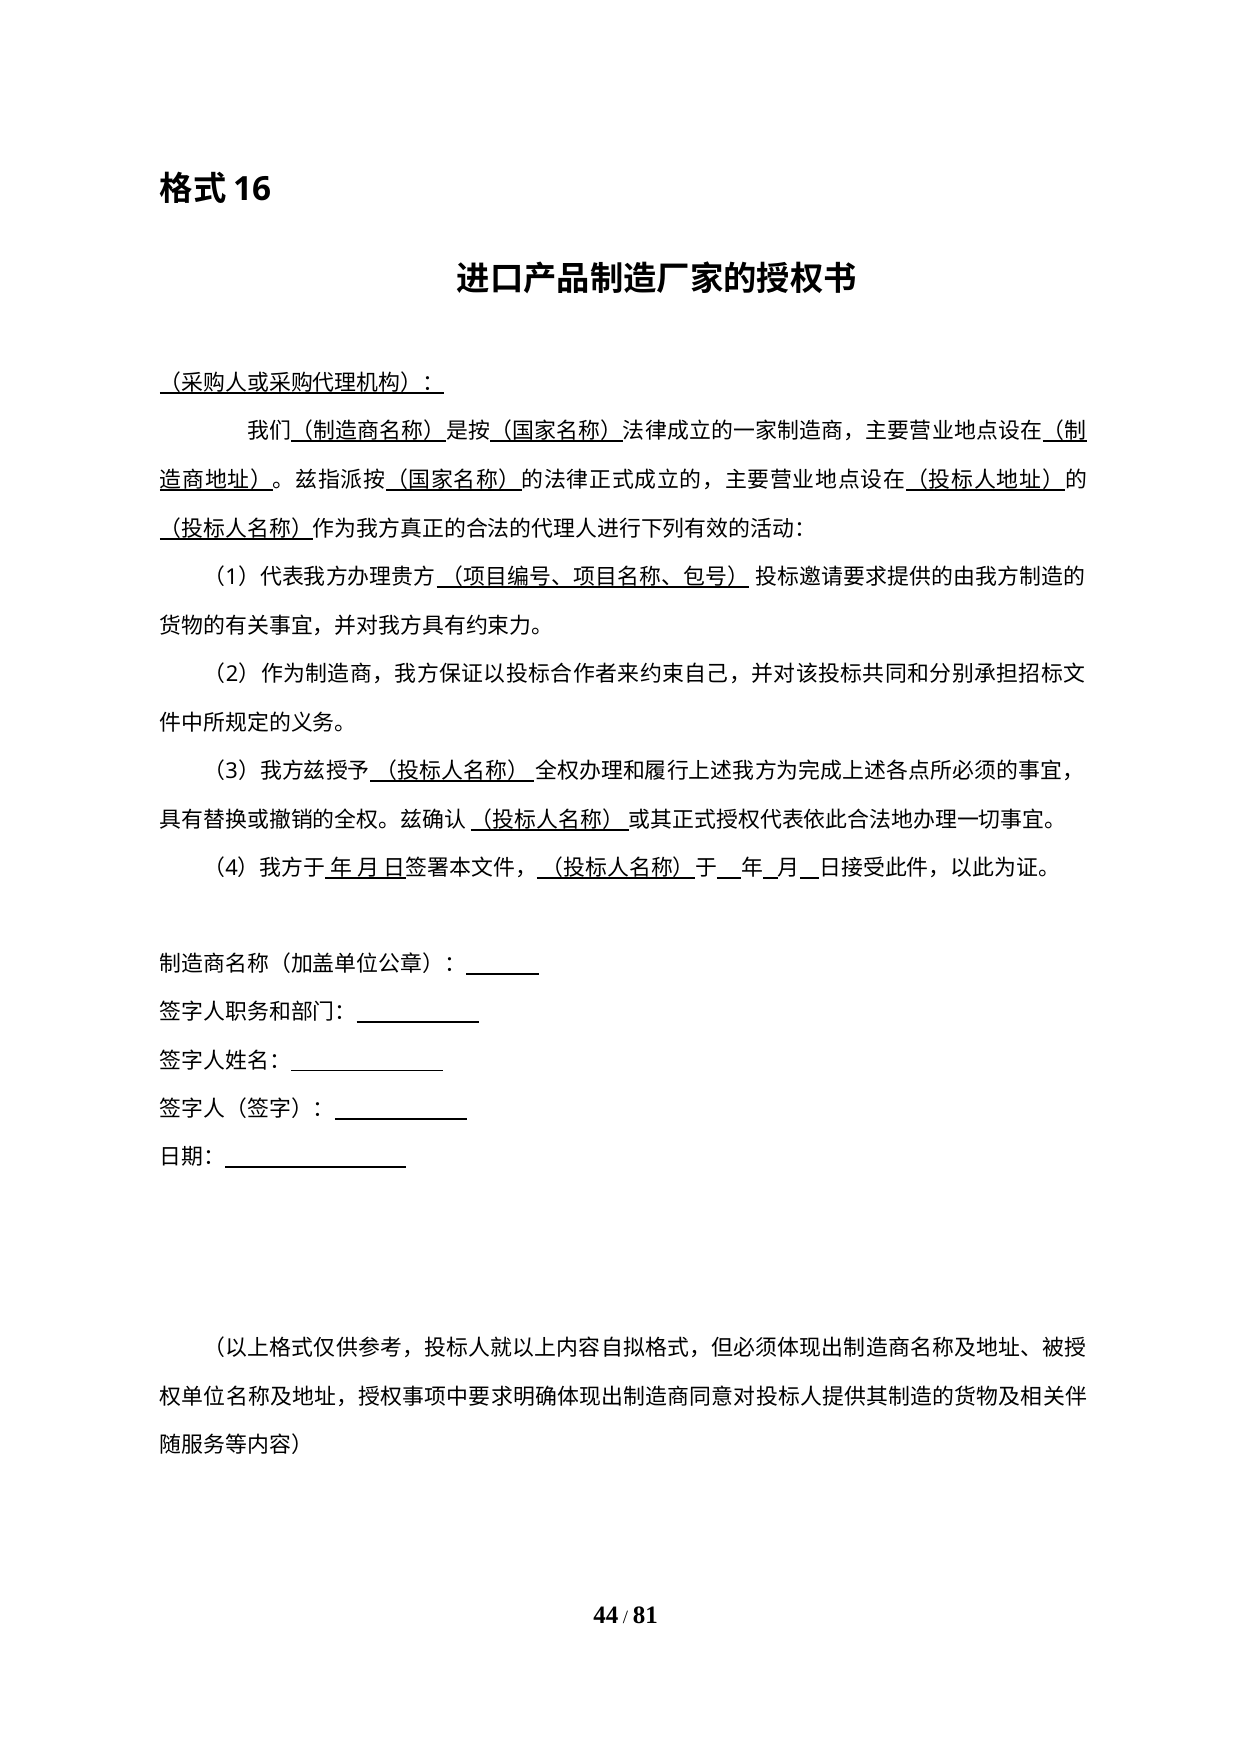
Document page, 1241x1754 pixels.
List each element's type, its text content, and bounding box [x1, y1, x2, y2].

text 签字人（签字）： [159, 1091, 1087, 1123]
subtitle 格式16 [159, 162, 1087, 210]
text 签字人姓名： [159, 1042, 1087, 1075]
text （4）我方于 年 月 日签署本文件， （投标人名称）于 年 月 日接受此件，以此为证。 [159, 850, 1087, 882]
text 制造商名称（加盖单位公章）： [159, 946, 1087, 978]
text （3）我方兹授予 （投标人名称） 全权办理和履行上述我方为完成上述各点所必须的事宜，具有替换或撤销的全权。兹确认 （投标人名称） 或其正式授权代表依此合法地办理一切事宜。 [159, 753, 1087, 834]
text （采购人或采购代理机构）： [159, 364, 1087, 397]
text 日期： [159, 1139, 1087, 1171]
text 签字人职务和部门： [159, 994, 1087, 1026]
text （以上格式仅供参考，投标人就以上内容自拟格式，但必须体现出制造商名称及地址、被授权单位名称及地址，授权事项中要求明确体现出制造商同意对投标人提供其制造的货物及相关伴随服务等内容） [159, 1329, 1087, 1459]
text 我们（制造商名称）是按（国家名称）法律成立的一家制造商，主要营业地点设在（制造商地址）。兹指派按（国家名称）的法律正式成立的，主要营业地点设在（投标人地址）的（投标人名称）作为我方真正的合法的代理人进行下列有效的活动： [159, 413, 1087, 543]
text （2）作为制造商，我方保证以投标合作者来约束自己，并对该投标共同和分别承担招标文件中所规定的义务。 [159, 656, 1087, 737]
text 进口产品制造厂家的授权书 [159, 243, 1087, 308]
text （1）代表我方办理贵方 （项目编号、项目名称、包号） 投标邀请要求提供的由我方制造的货物的有关事宜，并对我方具有约束力。 [159, 559, 1087, 640]
